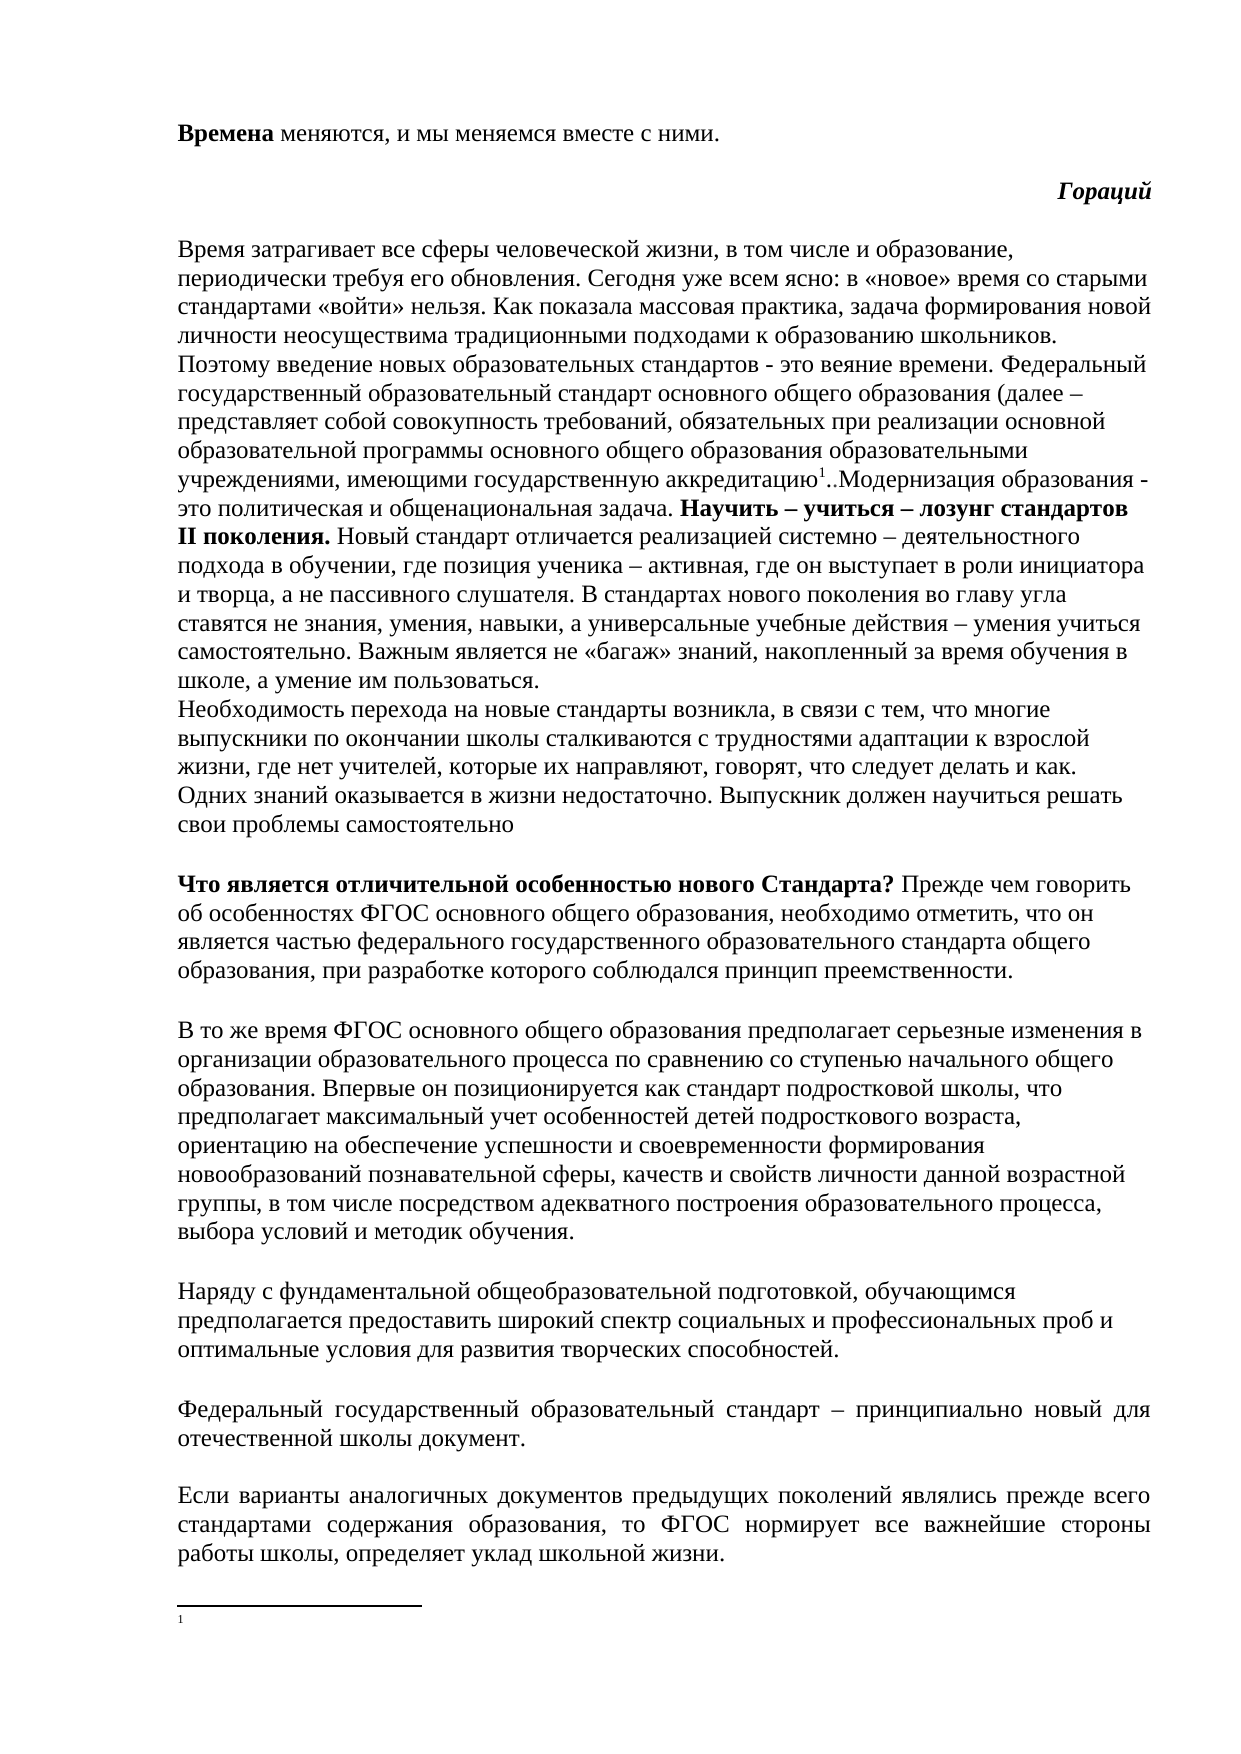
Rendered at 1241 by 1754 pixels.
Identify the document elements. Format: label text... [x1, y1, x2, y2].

text Федеральный государственный образовательный стандарт – принципиально новый для отечественной школы документ. [177, 1394, 1152, 1451]
text Время затрагивает все сферы человеческой жизни, в том числе и образование, периодически требуя его обновления. Сегодня уже всем ясно: в «новое» время со старыми стандартами «войти» нельзя. Как показала массовая практика, задача формирования новой личности неосуществима традиционными подходами к образованию школьников. Поэтому введение новых образовательных стандартов - это веяние времени. Федеральный государственный образовательный стандарт основного общего образования (далее –представляет собой совокупность требований, обязательных при реализации основной образовательной программы основного общего образования образовательными учреждениями, имеющими государственную аккредитацию..Модернизация образования - это политическая и общенациональная задача. Научить – учиться – лозунг стандартов II поколения. Новый стандарт отличается реализацией системно – деятельностного подхода в обучении, где позиция ученика – активная, где он выступает в роли инициатора и творца, а не пассивного слушателя. В стандартах нового поколения во главу угла ставятся не знания, умения, навыки, а универсальные учебные действия – умения учиться самостоятельно. Важным является не «багаж» знаний, накопленный за время обучения в школе, а умение им пользоваться. Необходимость перехода на новые стандарты возникла, в связи с тем, что многие выпускники по окончании школы сталкиваются с трудностями адаптации к взрослой жизни, где нет учителей, которые их направляют, говорят, что следует делать и как. Одних знаний оказывается в жизни недостаточно. Выпускник должен научиться решать свои проблемы самостоятельно [177, 234, 1152, 838]
text Гораций [177, 176, 1152, 205]
text Наряду с фундаментальной общеобразовательной подготовкой, обучающимся предполагается предоставить широкий спектр социальных и профессиональных проб и оптимальные условия для развития творческих способностей. [177, 1276, 1152, 1363]
text Времена меняются, и мы меняемся вместе с ними. [177, 118, 1152, 147]
text В то же время ФГОС основного общего образования предполагает серьезные изменения в организации образовательного процесса по сравнению со ступенью начального общего образования. Впервые он позиционируется как стандарт подростковой школы, что предполагает максимальный учет особенностей детей подросткового возраста, ориентацию на обеспечение успешности и своевременности формирования новообразований познавательной сферы, качеств и свойств личности данной возрастной группы, в том числе посредством адекватного построения образовательного процесса, выбора условий и методик обучения. [177, 1015, 1152, 1245]
text Что является отличительной особенностью нового Стандарта? Прежде чем говорить об особенностях ФГОС основного общего образования, необходимо отметить, что он является частью федерального государственного образовательного стандарта общего образования, при разработке которого соблюдался принцип преемственности. [177, 869, 1152, 984]
text Если варианты аналогичных документов предыдущих поколений являлись прежде всего стандартами содержания образования, то ФГОС нормирует все важнейшие стороны работы школы, определяет уклад школьной жизни. [177, 1481, 1152, 1567]
